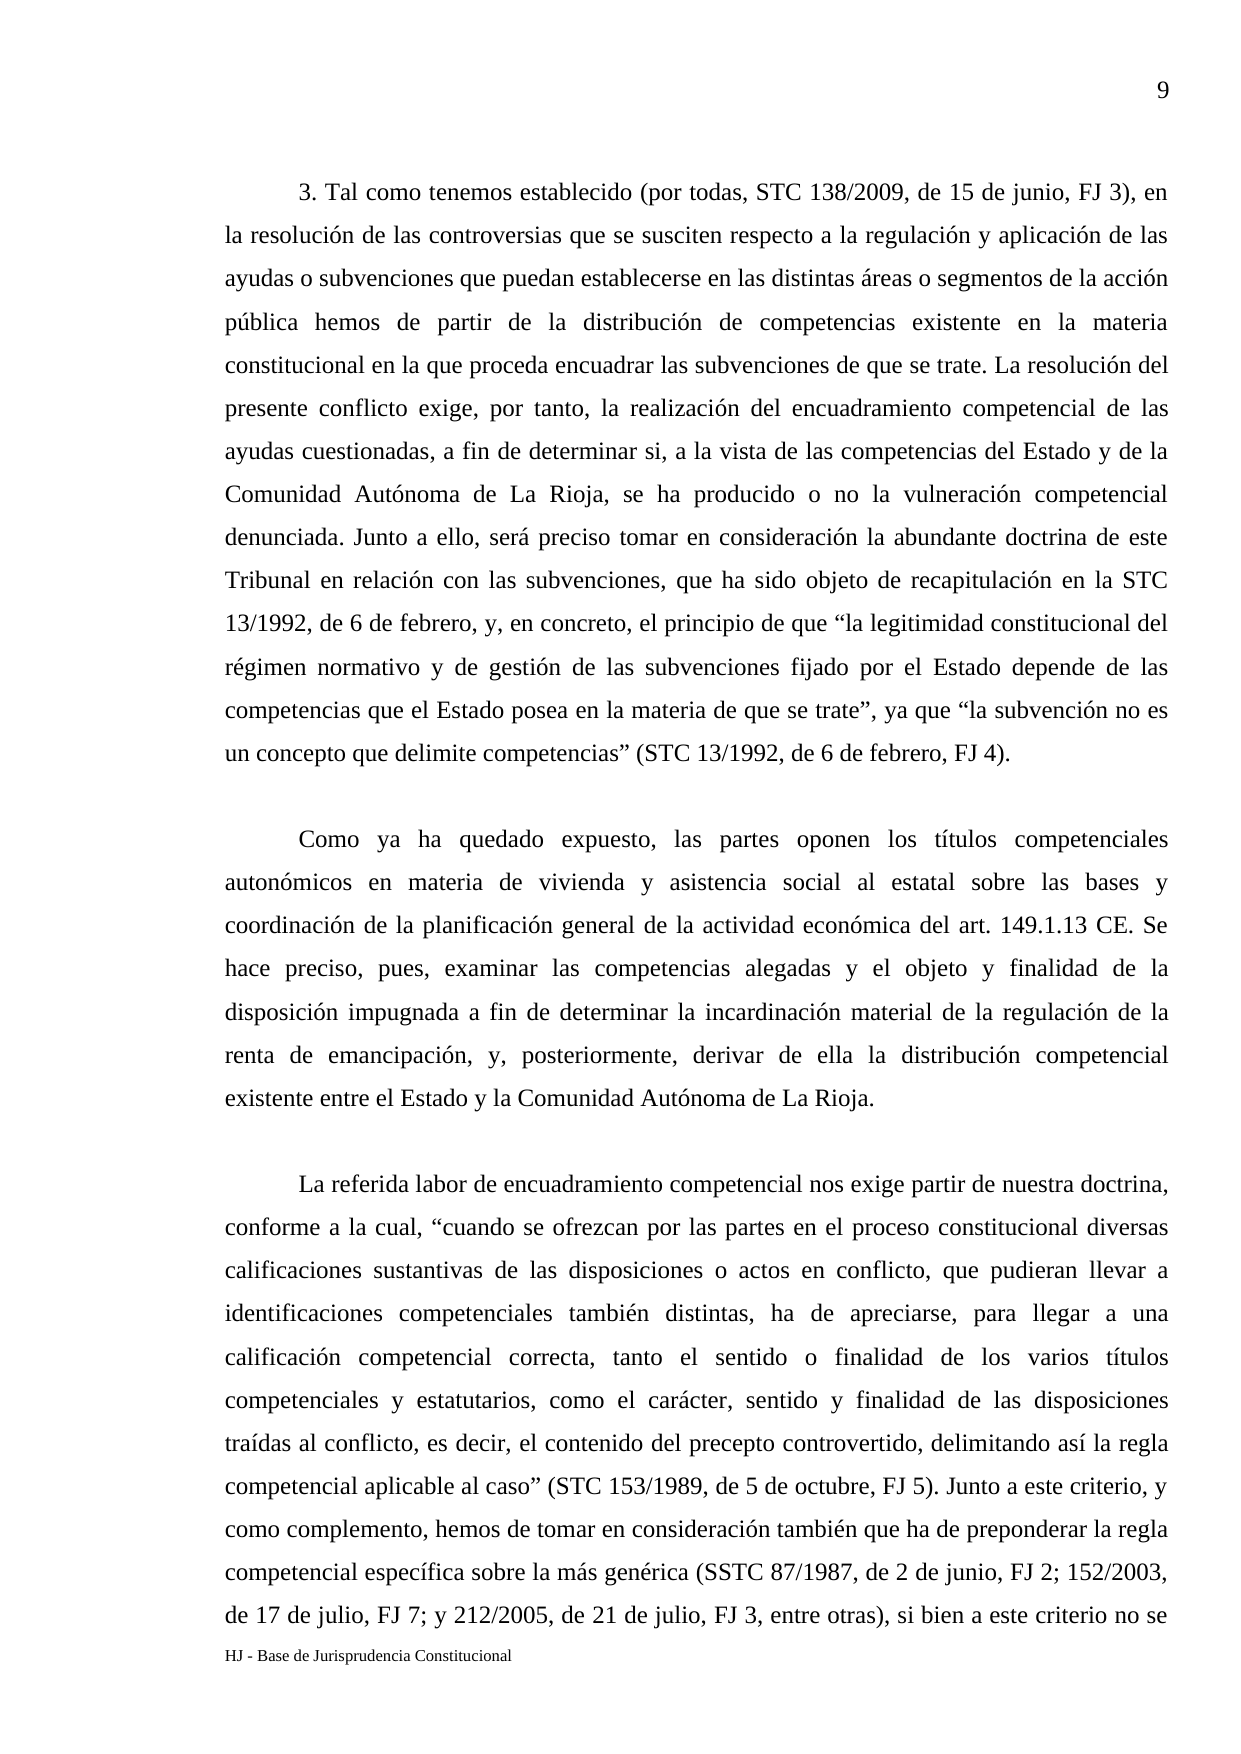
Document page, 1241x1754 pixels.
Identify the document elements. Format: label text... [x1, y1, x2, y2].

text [224, 1169, 1169, 1629]
text Como ya ha quedado expuesto, las partes oponen los títulos competenciales autonómicos en materia de vivienda y asistencia social al estatal sobre las bases y coordinación de la planificación general de la actividad económica del art. 149.1.13 CE. Se hace preciso, pues, examinar las competencias alegadas y el objeto y finalidad de la disposición impugnada a fin de determinar la incardinación material de la regulación de la renta de emancipación, y, posteriormente, derivar de ella la distribución competencial existente entre el Estado y la Comunidad Autónoma de La Rioja. [224, 824, 1169, 1112]
text 3. Tal como tenemos establecido (por todas, STC 138/2009, de 15 de junio, FJ 3), en la resolución de las controversias que se susciten respecto a la regulación y aplicación de las ayudas o subvenciones que puedan establecerse en las distintas áreas o segmentos de la acción pública hemos de partir de la distribución de competencias existente en la materia constitucional en la que proceda encuadrar las subvenciones de que se trate. La resolución del presente conflicto exige, por tanto, la realización del encuadramiento competencial de las ayudas cuestionadas, a fin de determinar si, a la vista de las competencias del Estado y de la Comunidad Autónoma de La Rioja, se ha producido o no la vulneración competencial denunciada. Junto a ello, será preciso tomar en consideración la abundante doctrina de este Tribunal en relación con las subvenciones, que ha sido objeto de recapitulación en la STC 13/1992, de 6 de febrero, y, en concreto, el principio de que “la legitimidad constitucional del régimen normativo y de gestión de las subvenciones fijado por el Estado depende de las competencias que el Estado posea en la materia de que se trate”, ya que “la subvención no es un concepto que delimite competencias” (STC 13/1992, de 6 de febrero, FJ 4). [224, 177, 1169, 767]
